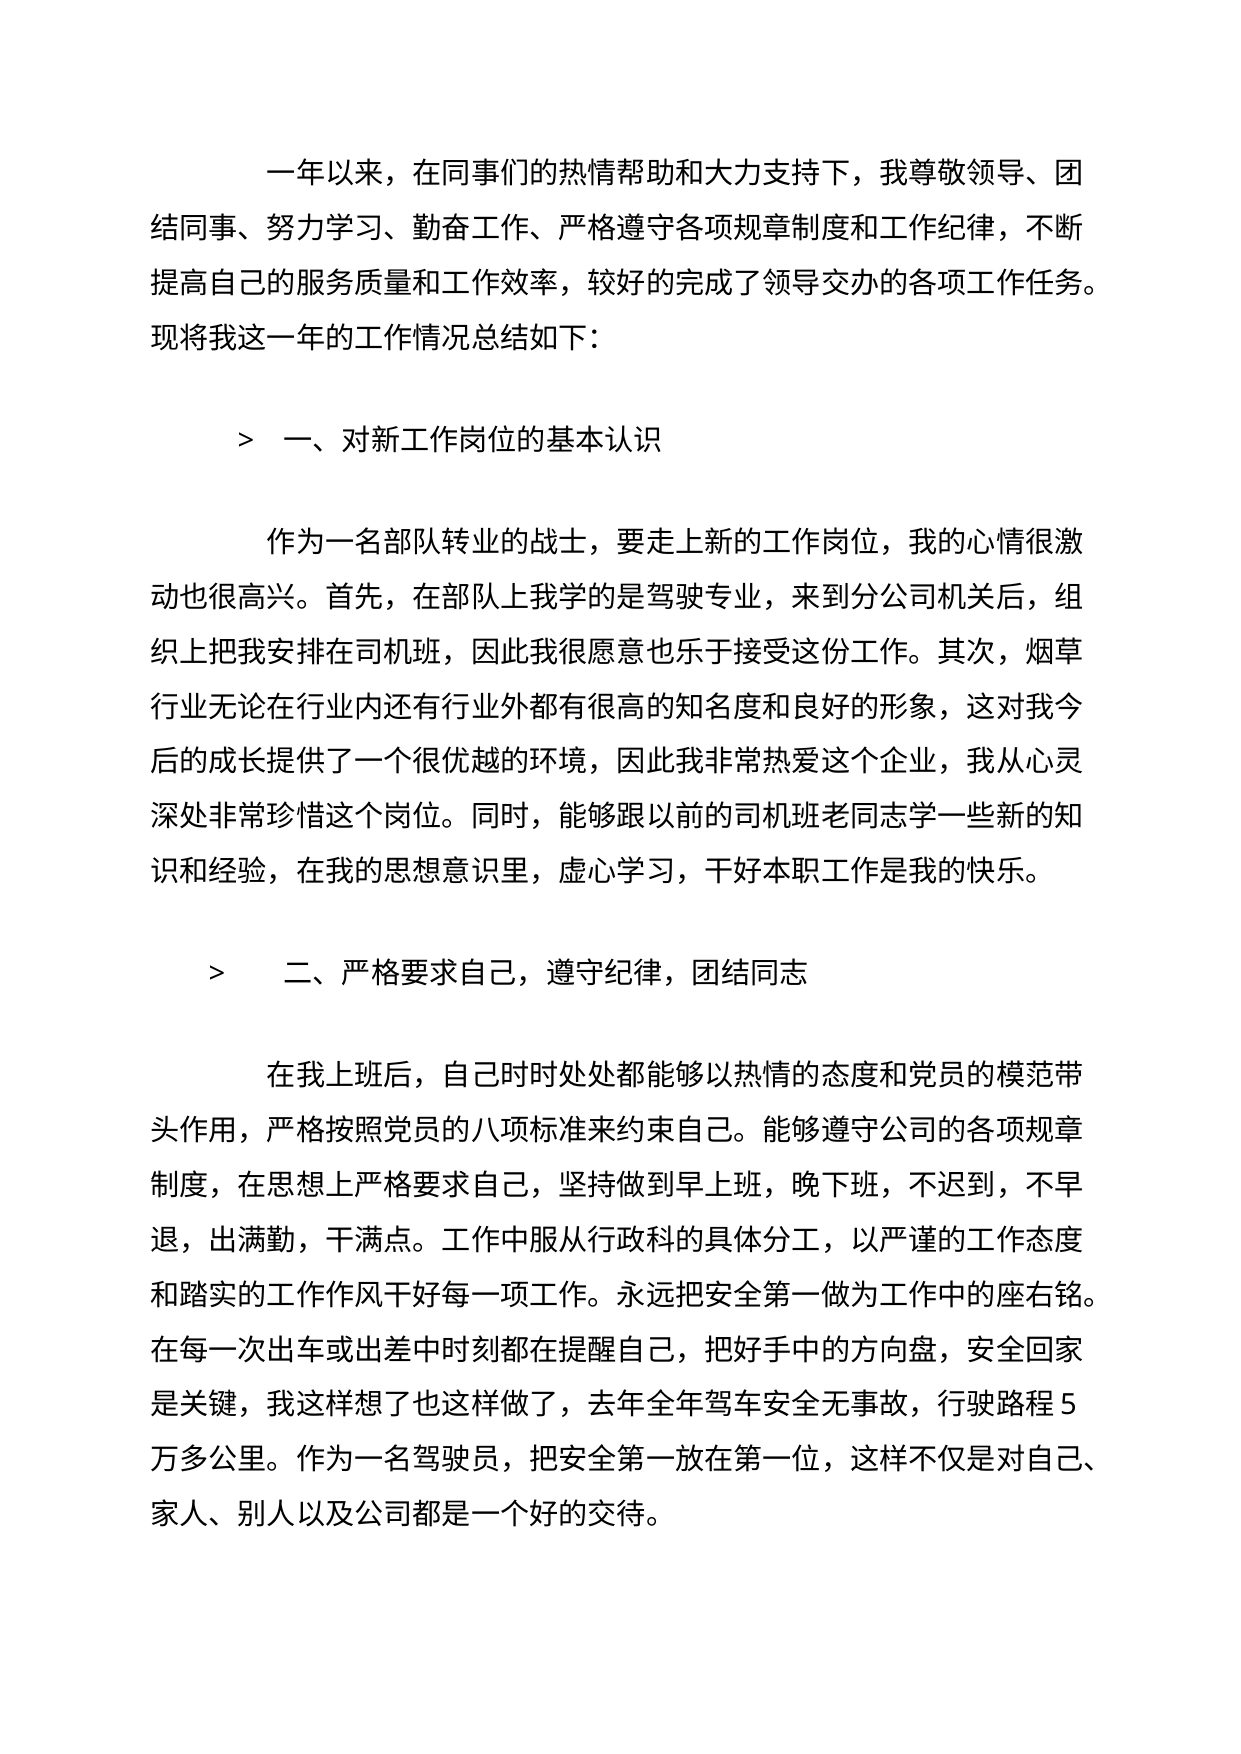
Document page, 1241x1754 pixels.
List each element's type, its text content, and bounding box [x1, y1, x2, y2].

text 作为一名部队转业的战士，要走上新的工作岗位，我的心情很激动也很高兴。首先，在部队上我学的是驾驶专业，来到分公司机关后，组织上把我安排在司机班，因此我很愿意也乐于接受这份工作。其次，烟草行业无论在行业内还有行业外都有很高的知名度和良好的形象，这对我今后的成长提供了一个很优越的环境，因此我非常热爱这个企业，我从心灵深处非常珍惜这个岗位。同时，能够跟以前的司机班老同志学一些新的知识和经验，在我的思想意识里，虚心学习，干好本职工作是我的快乐。 [150, 518, 1090, 890]
text 一年以来，在同事们的热情帮助和大力支持下，我尊敬领导、团结同事、努力学习、勤奋工作、严格遵守各项规章制度和工作纪律，不断提高自己的服务质量和工作效率，较好的完成了领导交办的各项工作任务。现将我这一年的工作情况总结如下： [150, 150, 1090, 357]
text > 二、严格要求自己，遵守纪律，团结同志 [150, 949, 1090, 992]
text 在我上班后，自己时时处处都能够以热情的态度和党员的模范带头作用，严格按照党员的八项标准来约束自己。能够遵守公司的各项规章制度，在思想上严格要求自己，坚持做到早上班，晚下班，不迟到，不早退，出满勤，干满点。工作中服从行政科的具体分工，以严谨的工作态度和踏实的工作作风干好每一项工作。永远把安全第一做为工作中的座右铭。在每一次出车或出差中时刻都在提醒自己，把好手中的方向盘，安全回家是关键，我这样想了也这样做了，去年全年驾车安全无事故，行驶路程5万多公里。作为一名驾驶员，把安全第一放在第一位，这样不仅是对自己、家人、别人以及公司都是一个好的交待。 [150, 1052, 1090, 1533]
text > 一、对新工作岗位的基本认识 [150, 416, 1090, 459]
